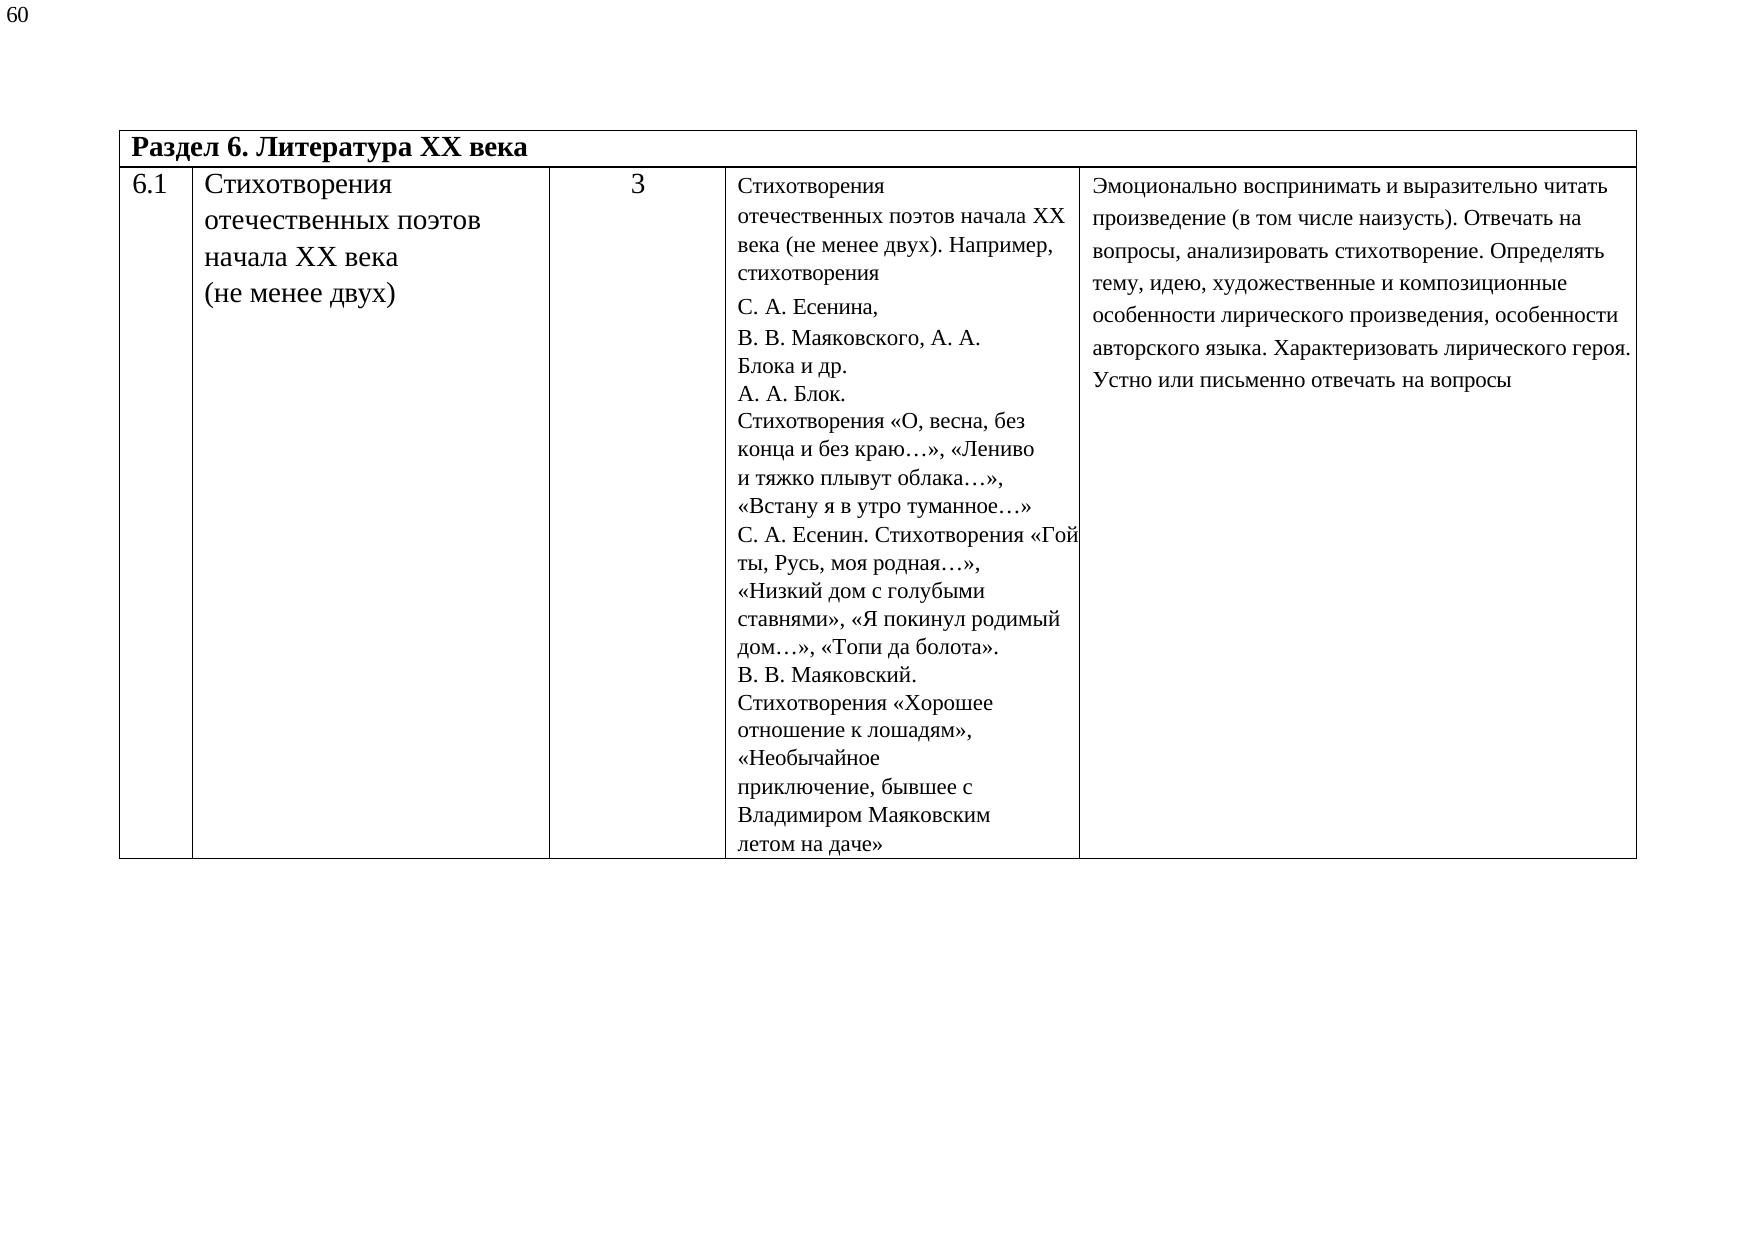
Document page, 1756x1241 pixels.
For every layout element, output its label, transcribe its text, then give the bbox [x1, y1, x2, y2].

table_cell 3 [550, 168, 725, 858]
table_cell 6.1 [120, 168, 192, 858]
table_cell Стихотворения отечественных поэтов начала ХХ века (не менее двух) [193, 168, 549, 858]
table_cell Эмоционально воспринимать и выразительно читать произведение (в том числе наизусть). Отвечать на вопросы, анализировать стихотворение. Определять тему, идею, художественные и композиционные особенности лирического произведения, особенности авторского языка. Характеризовать лирического героя. Устно или письменно отвечать на вопросы [1080, 168, 1636, 858]
table_cell Стихотворения отечественных поэтов начала ХХ века (не менее двух). Например, стихотворения С. А. Есенина, В. В. Маяковского, А. А. Блока и др. А. А. Блок. Стихотворения «О, весна, без конца и без краю…», «Лениво и тяжко плывут облака…», «Встану я в утро туманное…» С. А. Есенин. Стихотворения «Гой ты, Русь, моя родная…», «Низкий дом с голубыми ставнями», «Я покинул родимый дом…», «Топи да болота». В. В. Маяковский. Стихотворения «Хорошее отношение к лошадям», «Необычайное приключение, бывшее с Владимиром Маяковским летом на даче» [726, 168, 1079, 858]
table_header Раздел 6. Литература ХХ века [120, 131, 1636, 166]
